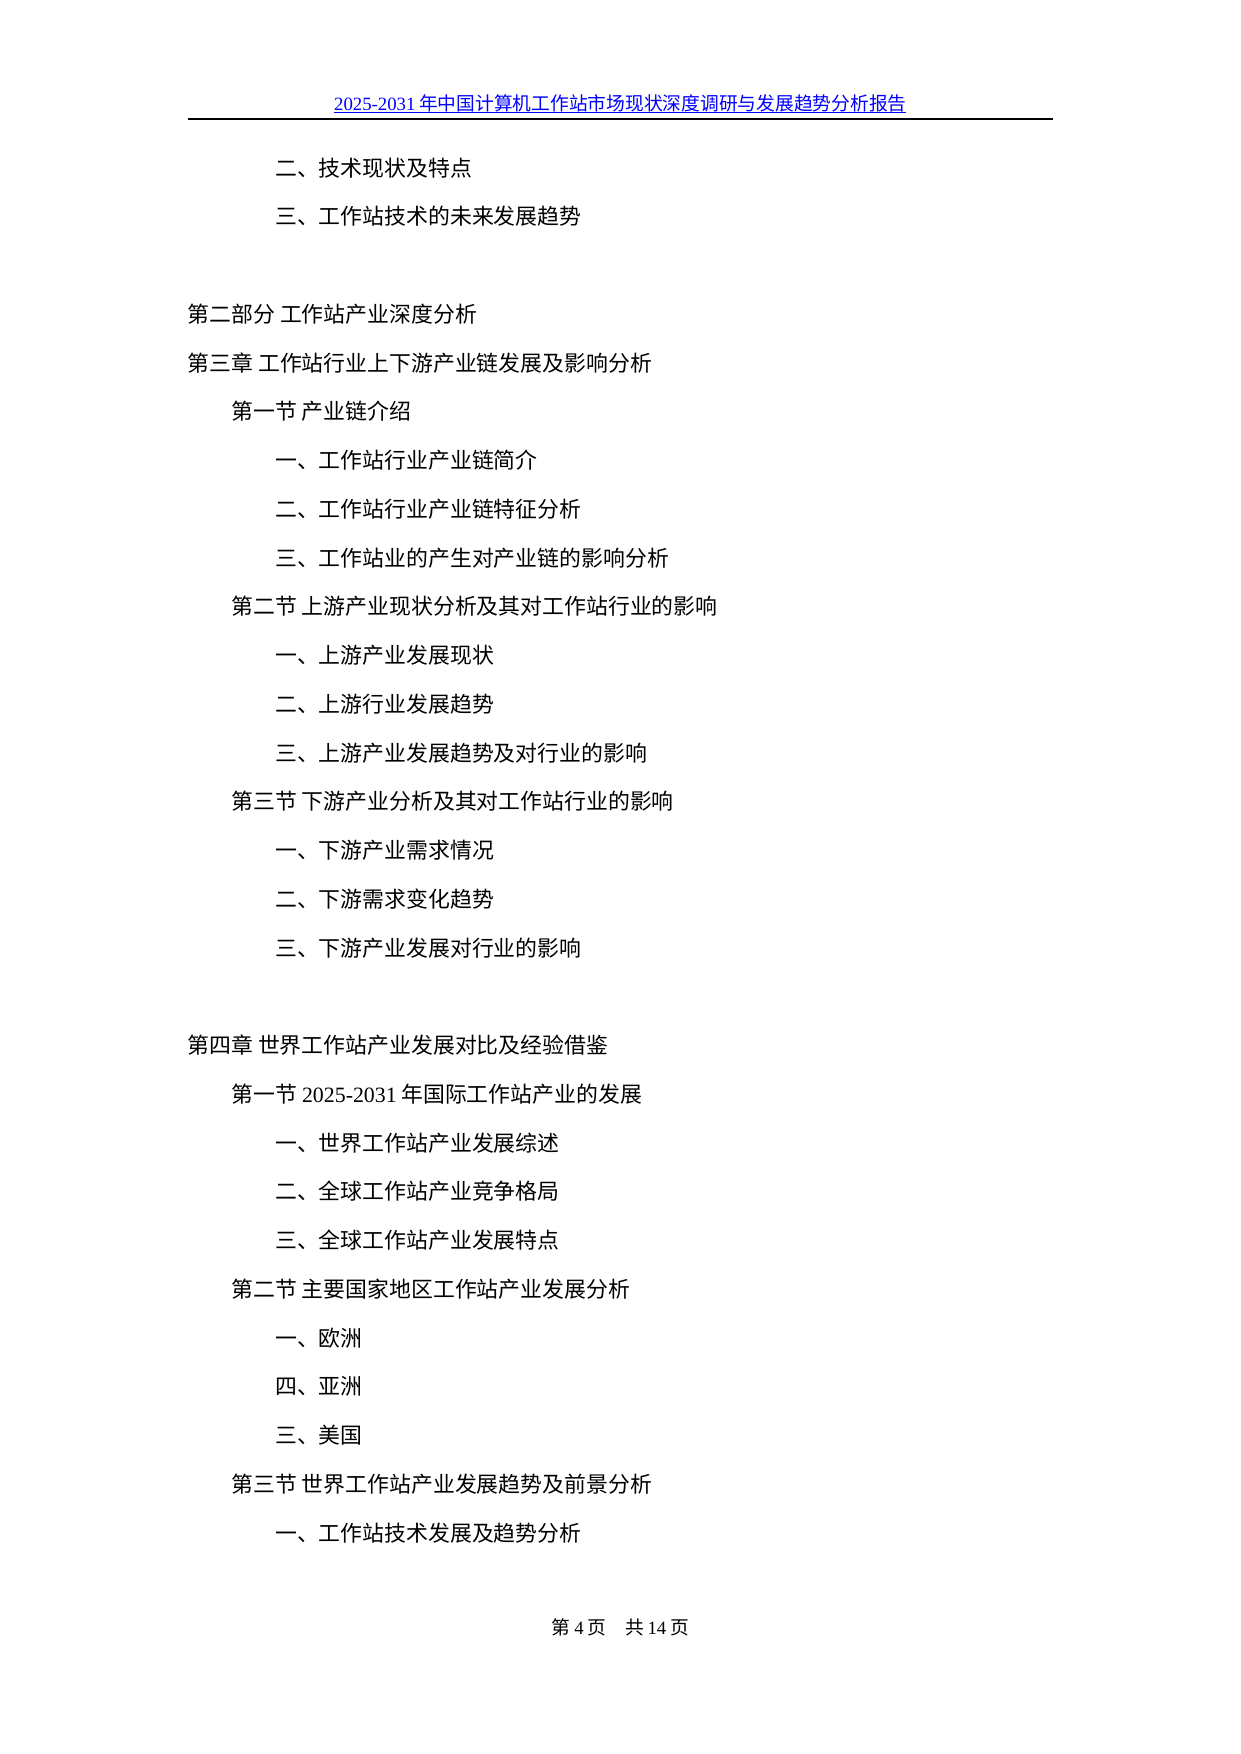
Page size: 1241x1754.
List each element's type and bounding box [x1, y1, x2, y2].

text [187, 150, 1053, 1548]
